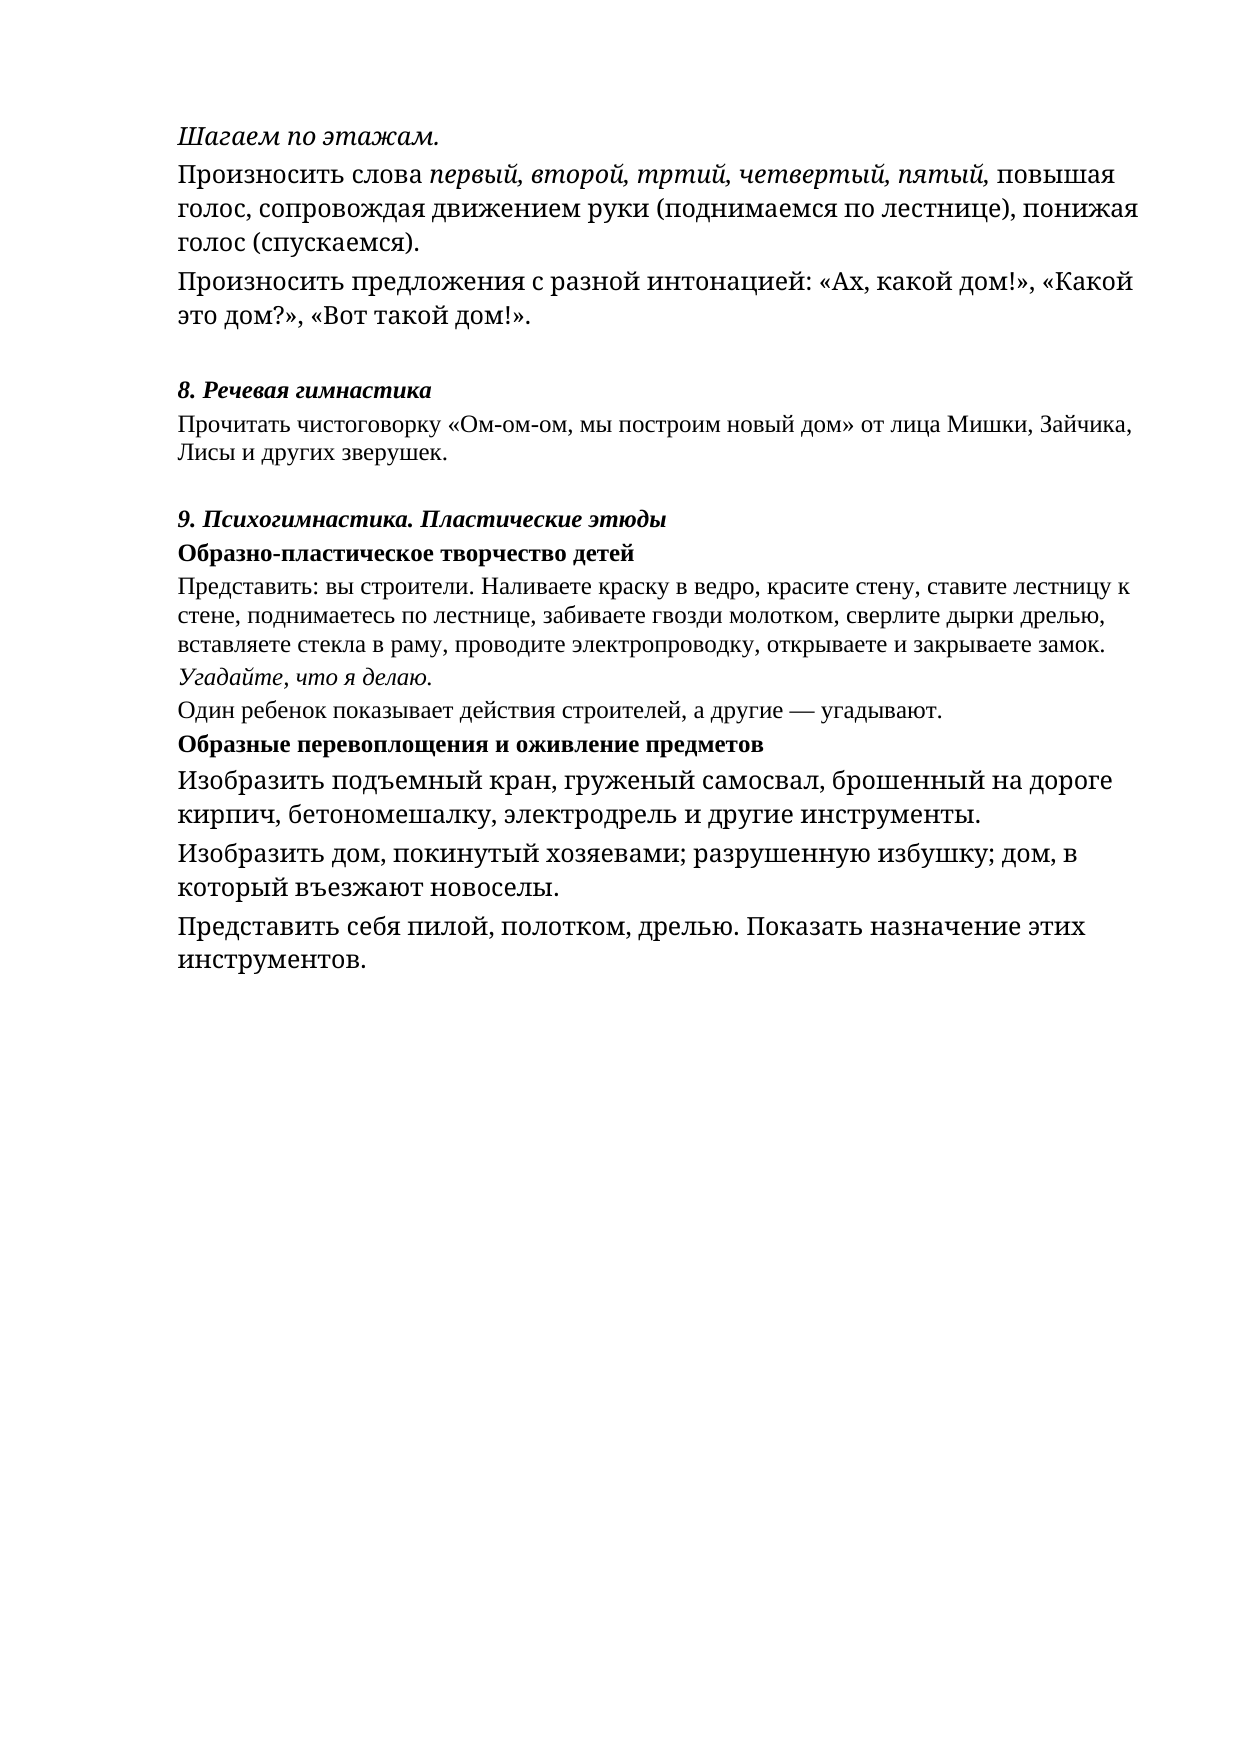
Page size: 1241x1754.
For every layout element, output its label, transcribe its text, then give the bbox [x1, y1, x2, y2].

text Прочитать чистоговорку «Ом-ом-ом, мы построим новый дом» от лица Мишки, Зайчика, Лисы и других зверушек. [177, 409, 1152, 466]
text Представить: вы строители. Наливаете краску в ведро, красите стену, ставите лестницу к стене, поднимаетесь по лестнице, забиваете гвозди молотком, сверлите дырки дрелью, вставляете стекла в раму, проводите электропроводку, открываете и закрываете замок. [177, 571, 1152, 657]
text Изобразить дом, покинутый хозяевами; разрушенную избушку; дом, в который въезжают новоселы. [177, 835, 1152, 903]
text 8. Речевая гимнастика [177, 375, 1152, 404]
text Угадайте, что я делаю. [177, 662, 1152, 691]
text Один ребенок показывает действия строителей, а другие — угадывают. [177, 696, 1152, 724]
text Образно-пластическое творчество детей [177, 538, 1152, 567]
text Представить себя пилой, полотком, дрелью. Показать назначение этих инструментов. [177, 908, 1152, 976]
text Шагаем по этажам. [177, 118, 1152, 152]
text Изобразить подъемный кран, груженый самосвал, брошенный на дороге кирпич, бетономешалку, электродрель и другие инструменты. [177, 762, 1152, 831]
text Произносить предложения с разной интонацией: «Ах, какой дом!», «Какой это дом?», «Вот такой дом!». [177, 264, 1152, 332]
text 9. Психогимнастика. Пластические этюды [177, 504, 1152, 533]
text Образные перевоплощения и оживление предметов [177, 729, 1152, 758]
text Произносить слова первый, второй, тртий, четвертый, пятый, повышая голос, сопровождая движением руки (поднимаемся по лестнице), понижая голос (спускаемся). [177, 157, 1152, 259]
